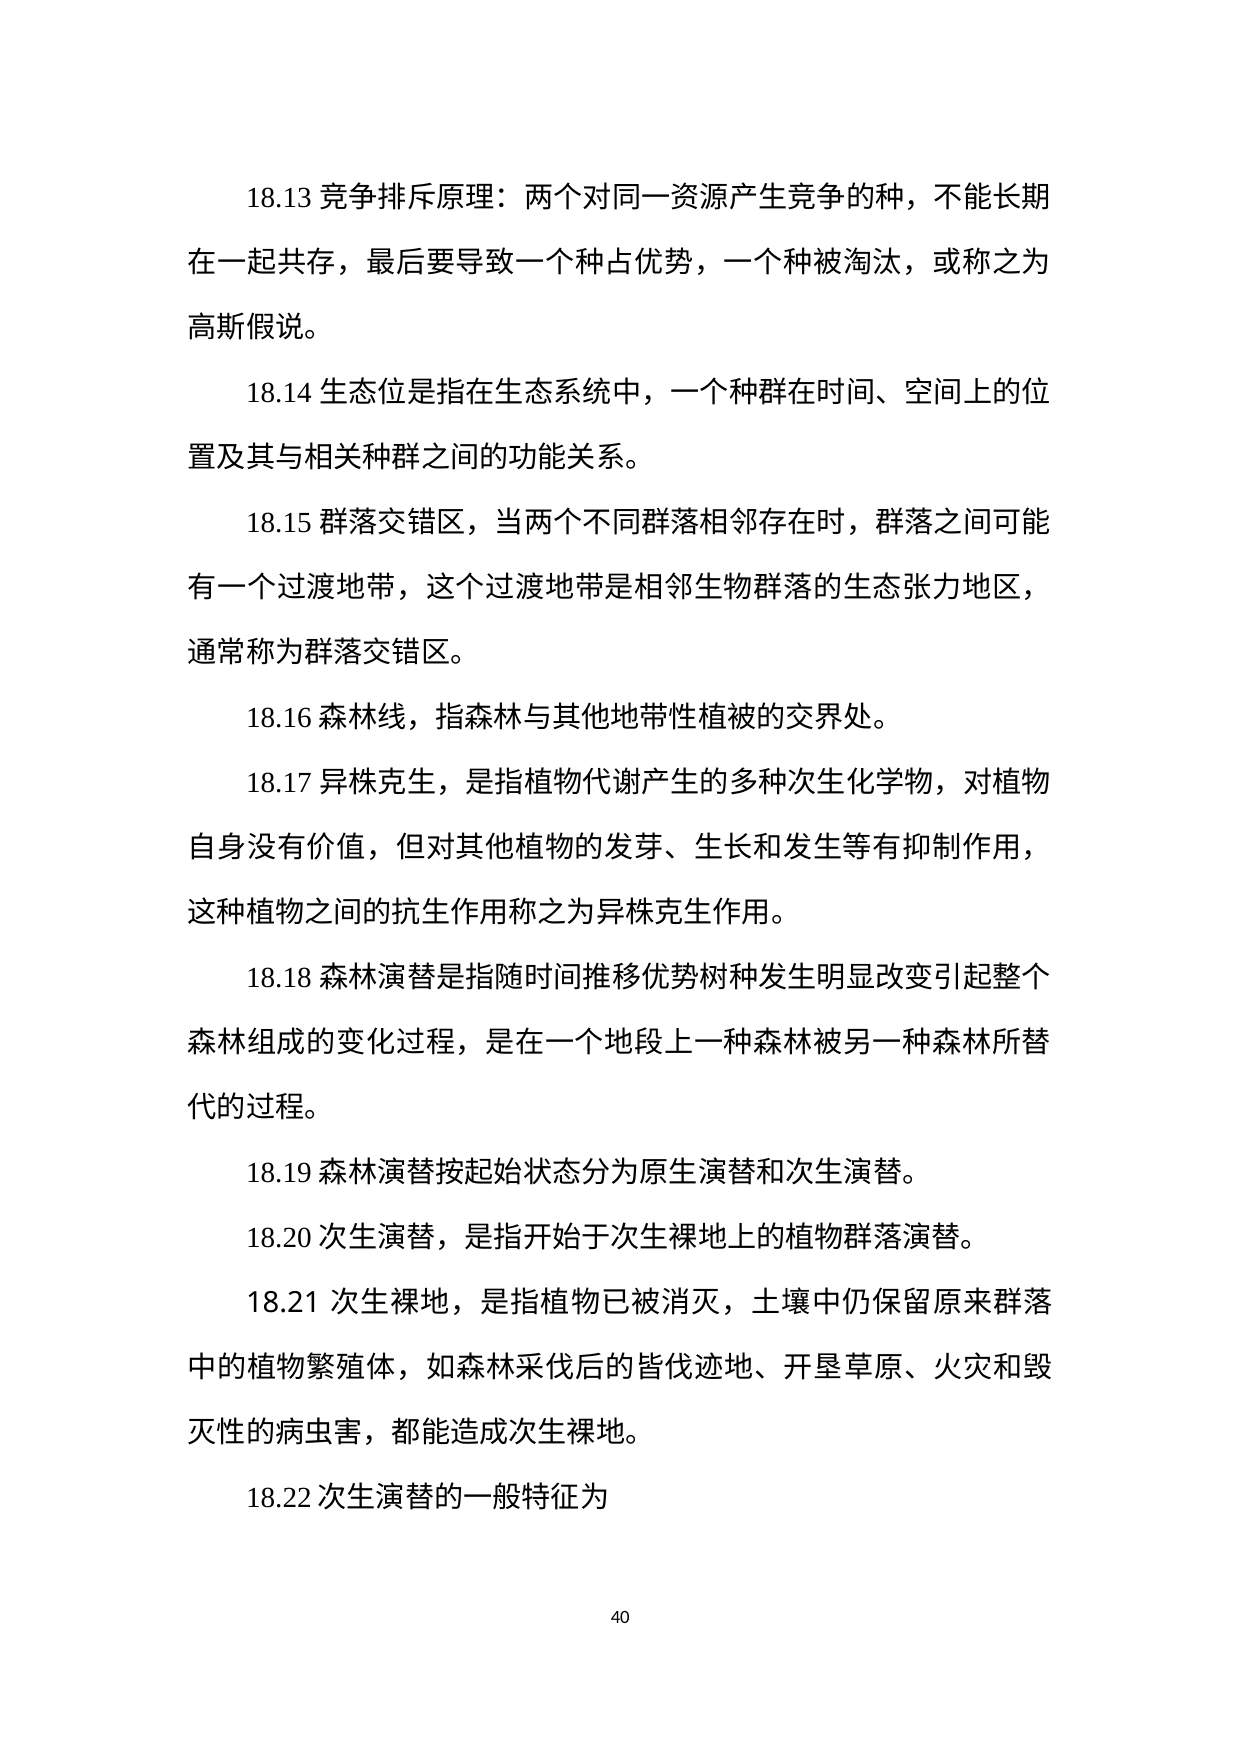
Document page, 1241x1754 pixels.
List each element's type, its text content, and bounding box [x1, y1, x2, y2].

text 18.22次生演替的一般特征为 [187, 1462, 1053, 1527]
text 18.14 生态位是指在生态系统中，一个种群在时间、空间上的位置及其与相关种群之间的功能关系。 [187, 357, 1053, 487]
text 18.16 森林线，指森林与其他地带性植被的交界处。 [187, 682, 1053, 747]
text 18.13 竞争排斥原理：两个对同一资源产生竞争的种，不能长期在一起共存，最后要导致一个种占优势，一个种被淘汰，或称之为高斯假说。 [187, 162, 1053, 357]
text 18.17 异株克生，是指植物代谢产生的多种次生化学物，对植物自身没有价值，但对其他植物的发芽、生长和发生等有抑制作用，这种植物之间的抗生作用称之为异株克生作用。 [187, 747, 1053, 942]
text 18.18 森林演替是指随时间推移优势树种发生明显改变引起整个森林组成的变化过程，是在一个地段上一种森林被另一种森林所替代的过程。 [187, 942, 1053, 1137]
text 18.19 森林演替按起始状态分为原生演替和次生演替。 [187, 1137, 1053, 1202]
text 18.21 次生裸地，是指植物已被消灭，土壤中仍保留原来群落中的植物繁殖体，如森林采伐后的皆伐迹地、开垦草原、火灾和毁灭性的病虫害，都能造成次生裸地。 [187, 1267, 1053, 1462]
text 18.20 次生演替，是指开始于次生裸地上的植物群落演替。 [187, 1202, 1053, 1267]
text 18.15 群落交错区，当两个不同群落相邻存在时，群落之间可能有一个过渡地带，这个过渡地带是相邻生物群落的生态张力地区，通常称为群落交错区。 [187, 487, 1053, 682]
